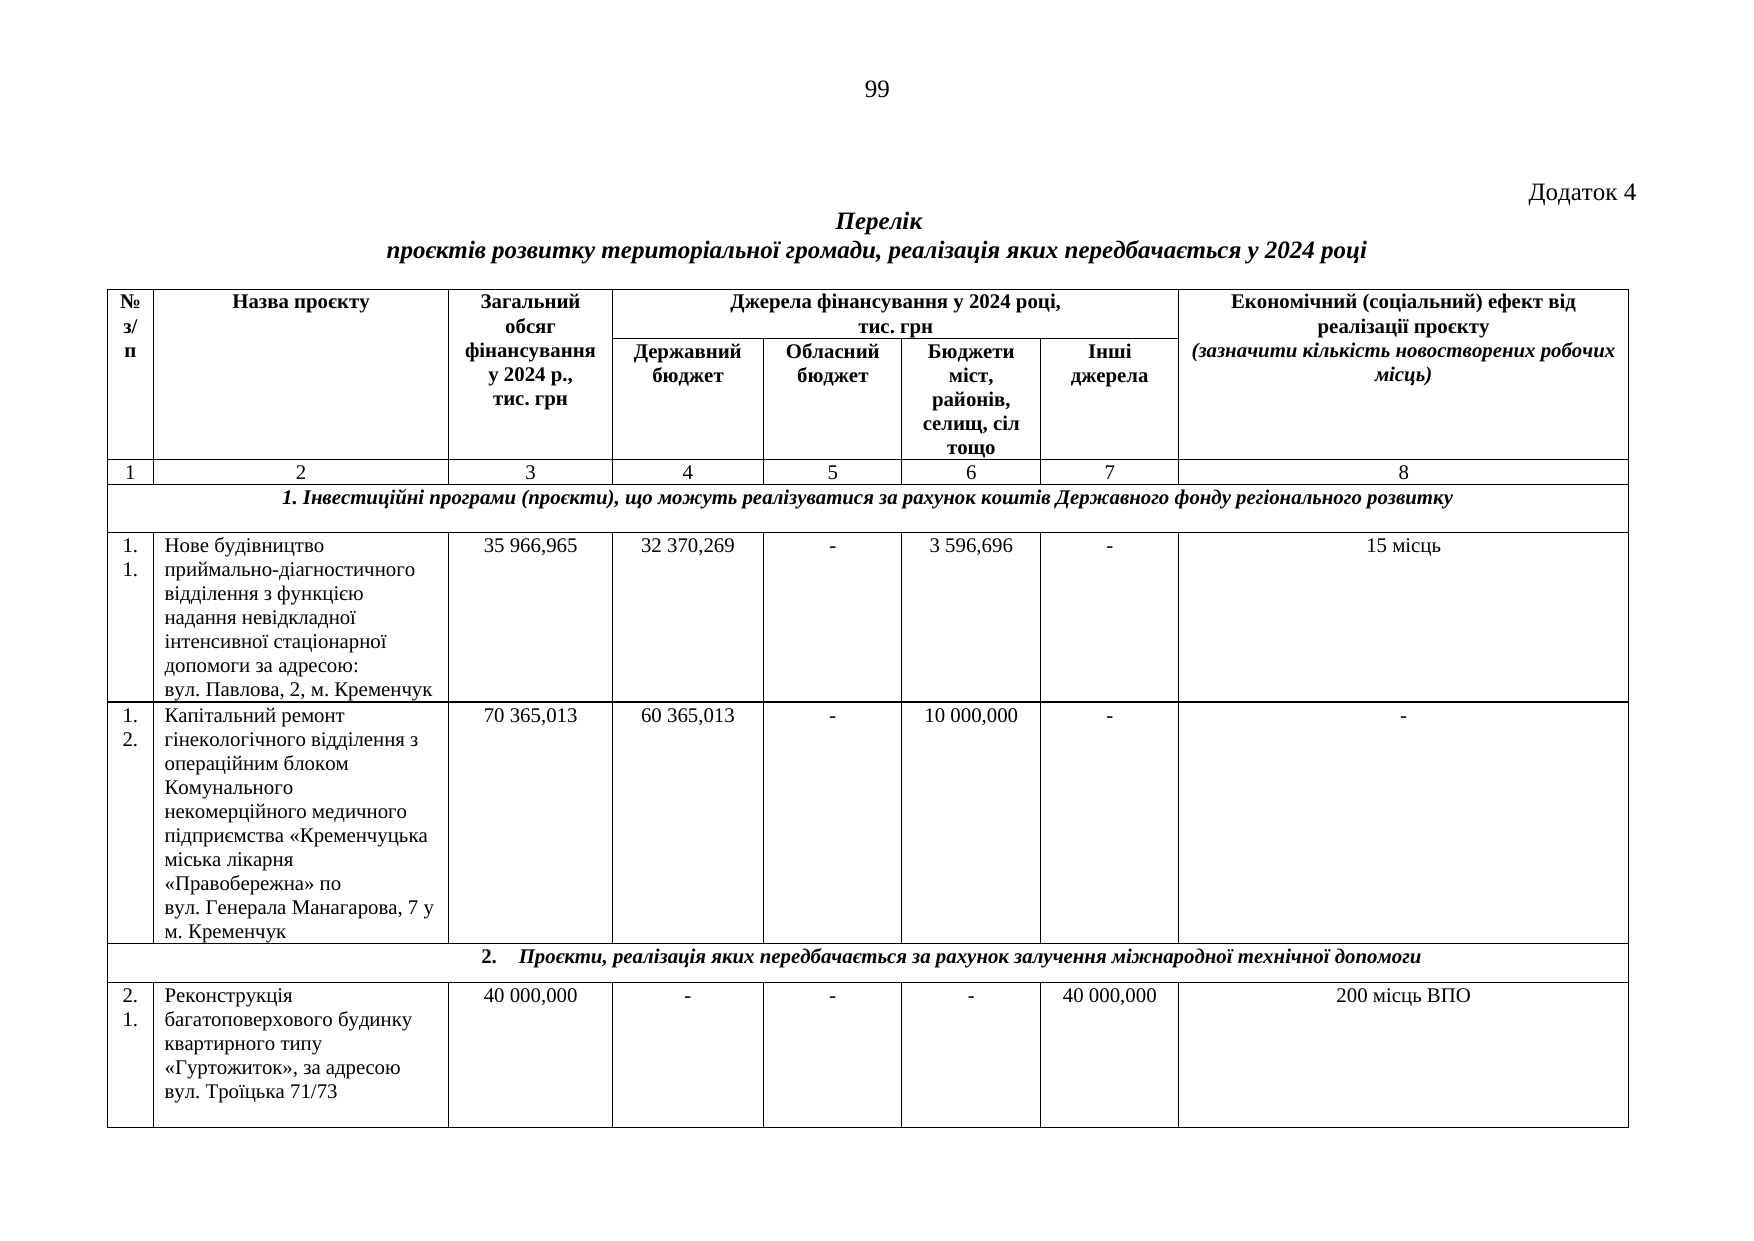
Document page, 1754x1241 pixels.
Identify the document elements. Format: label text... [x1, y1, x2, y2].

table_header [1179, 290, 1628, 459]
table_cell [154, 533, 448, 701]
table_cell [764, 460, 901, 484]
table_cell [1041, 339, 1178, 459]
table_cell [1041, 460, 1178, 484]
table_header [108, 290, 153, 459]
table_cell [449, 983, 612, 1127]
list Додаток 4 [118, 177, 1636, 206]
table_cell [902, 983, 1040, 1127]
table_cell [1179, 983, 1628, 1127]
text проєктів розвитку територіальної громади, реалізація яких передбачається у 2024 році [118, 235, 1636, 263]
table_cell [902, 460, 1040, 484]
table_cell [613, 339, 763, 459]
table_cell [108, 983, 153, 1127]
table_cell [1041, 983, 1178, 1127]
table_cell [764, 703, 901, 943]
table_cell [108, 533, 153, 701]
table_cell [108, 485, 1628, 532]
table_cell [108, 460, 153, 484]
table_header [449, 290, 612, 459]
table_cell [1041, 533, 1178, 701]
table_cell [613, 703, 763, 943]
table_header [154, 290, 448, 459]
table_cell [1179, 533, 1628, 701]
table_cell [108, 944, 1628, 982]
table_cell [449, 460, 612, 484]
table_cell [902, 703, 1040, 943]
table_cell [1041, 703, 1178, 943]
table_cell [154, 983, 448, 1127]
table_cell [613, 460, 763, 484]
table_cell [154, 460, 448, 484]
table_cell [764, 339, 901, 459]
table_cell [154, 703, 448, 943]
text Перелік [118, 206, 1639, 235]
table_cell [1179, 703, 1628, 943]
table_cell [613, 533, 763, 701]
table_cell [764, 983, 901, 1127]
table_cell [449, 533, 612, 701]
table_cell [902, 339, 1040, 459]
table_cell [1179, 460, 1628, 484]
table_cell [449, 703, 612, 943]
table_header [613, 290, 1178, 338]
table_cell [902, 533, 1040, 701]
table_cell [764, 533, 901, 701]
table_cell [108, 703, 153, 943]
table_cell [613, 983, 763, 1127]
